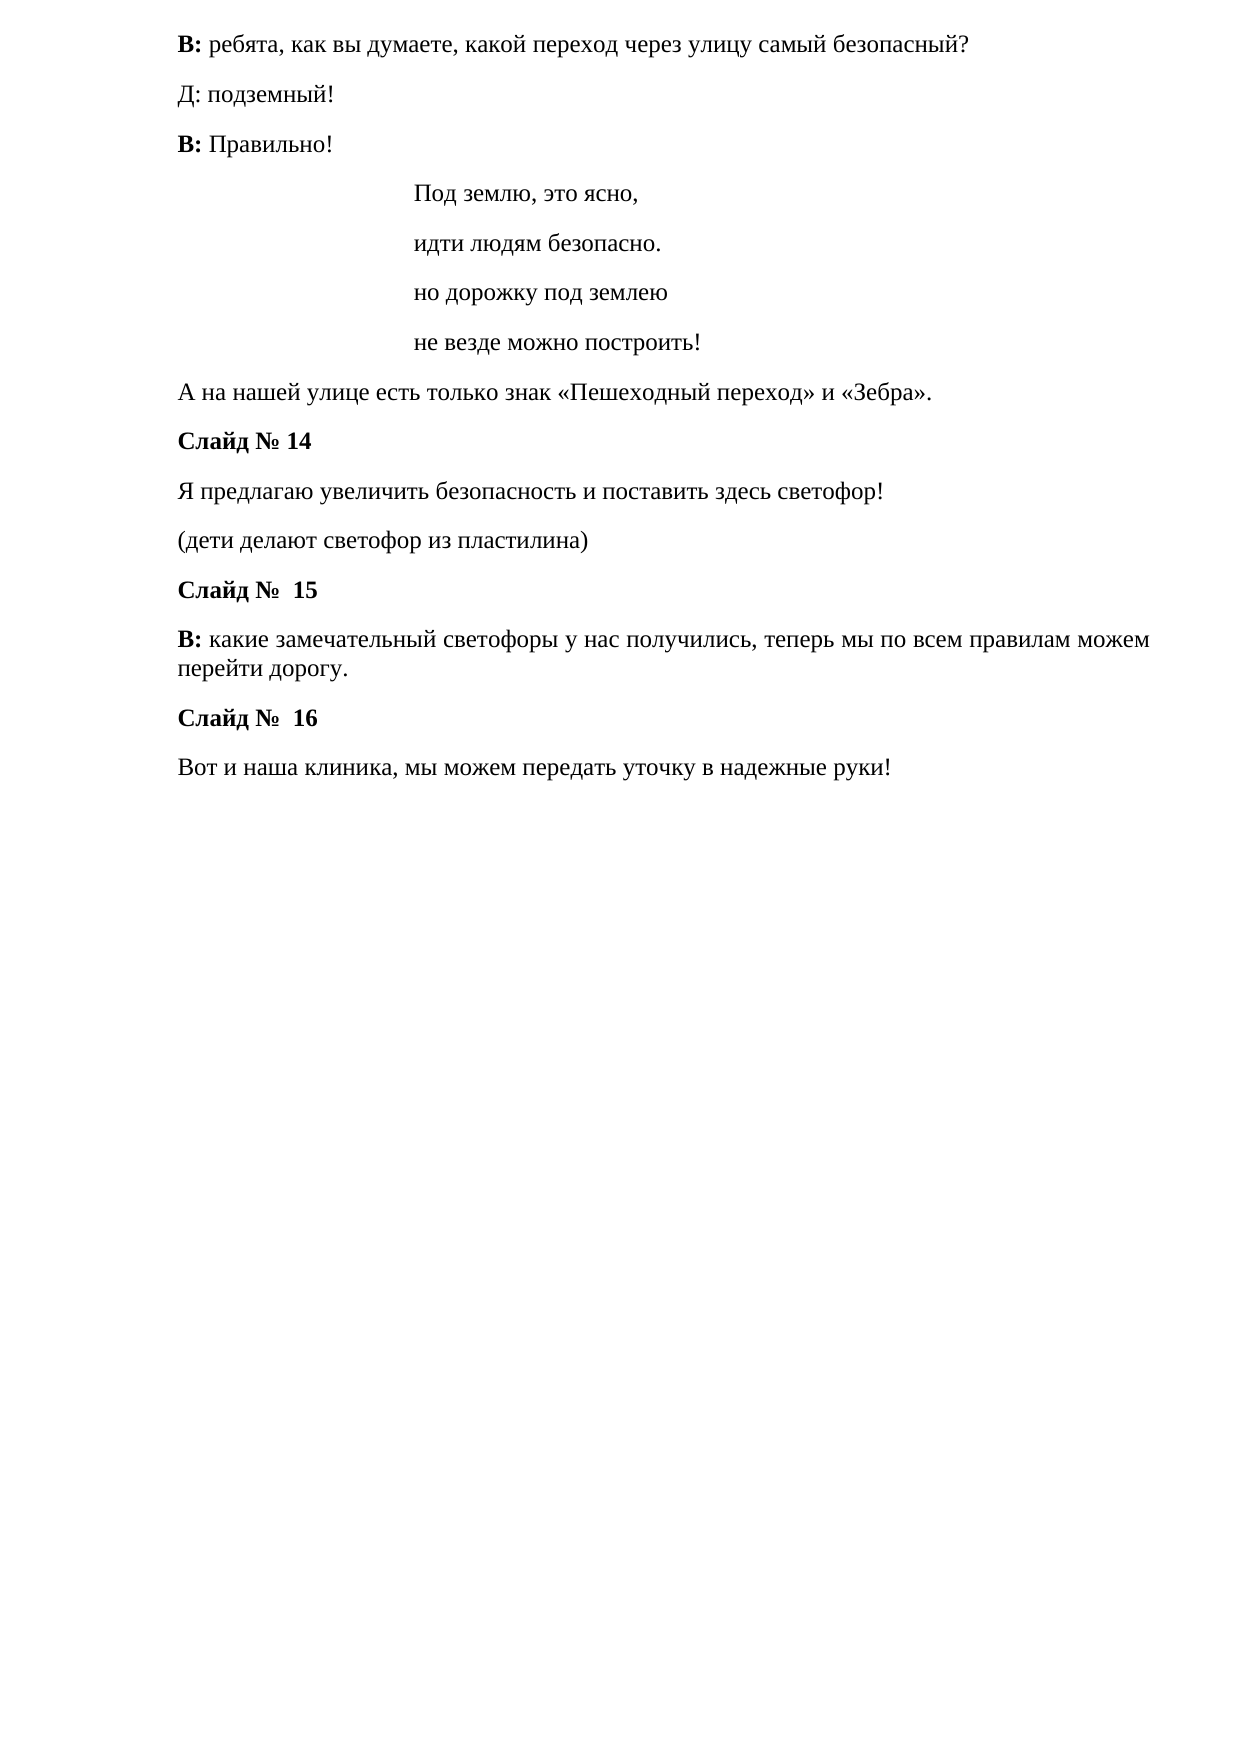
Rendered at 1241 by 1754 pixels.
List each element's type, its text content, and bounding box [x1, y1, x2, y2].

text В: Правильно! [177, 129, 1152, 157]
text идти людям безопасно. [413, 228, 1152, 257]
text Слайд № 16 [177, 703, 1152, 732]
text Вот и наша клиника, мы можем передать уточку в надежные руки! [177, 752, 1152, 781]
text Под землю, это ясно, [413, 178, 1152, 207]
text Слайд № 15 [177, 575, 1152, 604]
text но дорожку под землею [413, 277, 1152, 306]
text В: какие замечательный светофоры у нас получились, теперь мы по всем правилам можем перейти дорогу. [177, 624, 1152, 682]
text не везде можно построить! [413, 327, 1152, 356]
text Слайд № 14 [177, 426, 1152, 455]
text В: ребята, как вы думаете, какой переход через улицу самый безопасный? [177, 29, 1152, 58]
text Я предлагаю увеличить безопасность и поставить здесь светофор! [177, 476, 1152, 504]
text (дети делают светофор из пластилина) [177, 525, 1152, 554]
text А на нашей улице есть только знак «Пешеходный переход» и «Зебра». [177, 377, 1152, 405]
text Д: подземный! [177, 79, 1152, 108]
